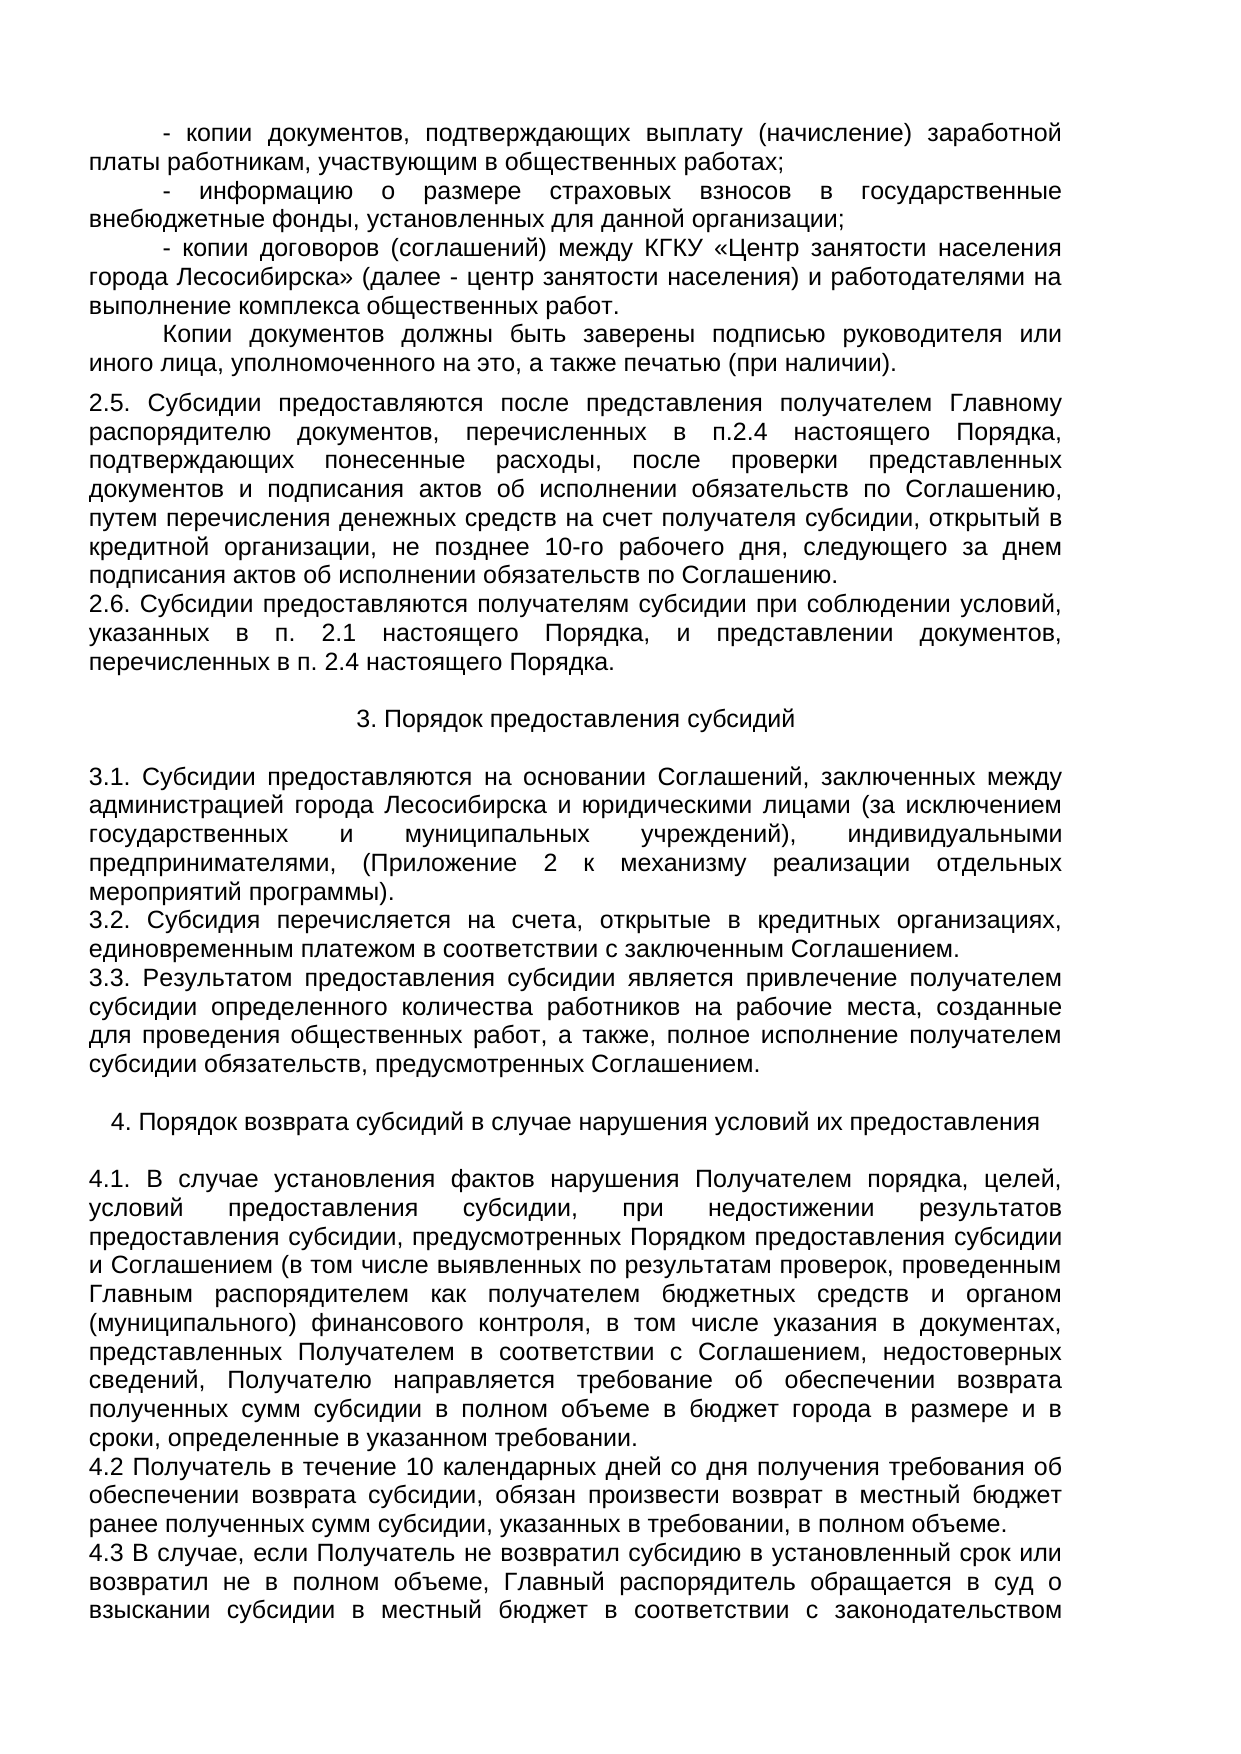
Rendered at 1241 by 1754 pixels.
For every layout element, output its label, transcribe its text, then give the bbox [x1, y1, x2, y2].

text 3.3. Результатом предоставления субсидии является привлечение получателем субсидии определенного количества работников на рабочие места, созданные для проведения общественных работ, а также, полное исполнение получателем субсидии обязательств, предусмотренных Соглашением. [89, 963, 1063, 1078]
text 3.1. Субсидии предоставляются на основании Соглашений, заключенных между администрацией города Лесосибирска и юридическими лицами (за исключением государственных и муниципальных учреждений), индивидуальными предпринимателями, (Приложение 2 к механизму реализации отдельных мероприятий программы). [89, 762, 1063, 905]
text 3. Порядок предоставления субсидий [89, 704, 1063, 733]
text 4.1. В случае установления фактов нарушения Получателем порядка, целей, условий предоставления субсидии, при недостижении результатов предоставления субсидии, предусмотренных Порядком предоставления субсидии и Соглашением (в том числе выявленных по результатам проверок, проведенным Главным распорядителем как получателем бюджетных средств и органом (муниципального) финансового контроля, в том числе указания в документах, представленных Получателем в соответствии с Соглашением, недостоверных сведений, Получателю направляется требование об обеспечении возврата полученных сумм субсидии в полном объеме в бюджет города в размере и в сроки, определенные в указанном требовании. [89, 1164, 1063, 1452]
text - копии документов, подтверждающих выплату (начисление) заработной платы работникам, участвующим в общественных работах; [89, 118, 1063, 176]
text - копии договоров (соглашений) между КГКУ «Центр занятости населения города Лесосибирска» (далее - центр занятости населения) и работодателями на выполнение комплекса общественных работ. [89, 233, 1063, 319]
text Копии документов должны быть заверены подписью руководителя или иного лица, уполномоченного на это, а также печатью (при наличии). [89, 319, 1063, 377]
text 4.2 Получатель в течение 10 календарных дней со дня получения требования об обеспечении возврата субсидии, обязан произвести возврат в местный бюджет ранее полученных сумм субсидии, указанных в требовании, в полном объеме. [89, 1452, 1063, 1538]
text 2.6. Субсидии предоставляются получателям субсидии при соблюдении условий, указанных в п. 2.1 настоящего Порядка, и представлении документов, перечисленных в п. 2.4 настоящего Порядка. [89, 589, 1063, 675]
text 4. Порядок возврата субсидий в случае нарушения условий их предоставления [89, 1107, 1063, 1135]
text 2.5. Субсидии предоставляются после представления получателем Главному распорядителю документов, перечисленных в п.2.4 настоящего Порядка, подтверждающих понесенные расходы, после проверки представленных документов и подписания актов об исполнении обязательств по Соглашению, путем перечисления денежных средств на счет получателя субсидии, открытый в кредитной организации, не позднее 10-го рабочего дня, следующего за днем подписания актов об исполнении обязательств по Соглашению. [89, 388, 1063, 589]
text 3.2. Субсидия перечисляется на счета, открытые в кредитных организациях, единовременным платежом в соответствии с заключенным Соглашением. [89, 905, 1063, 963]
text - информацию о размере страховых взносов в государственные внебюджетные фонды, установленных для данной организации; [89, 176, 1063, 233]
